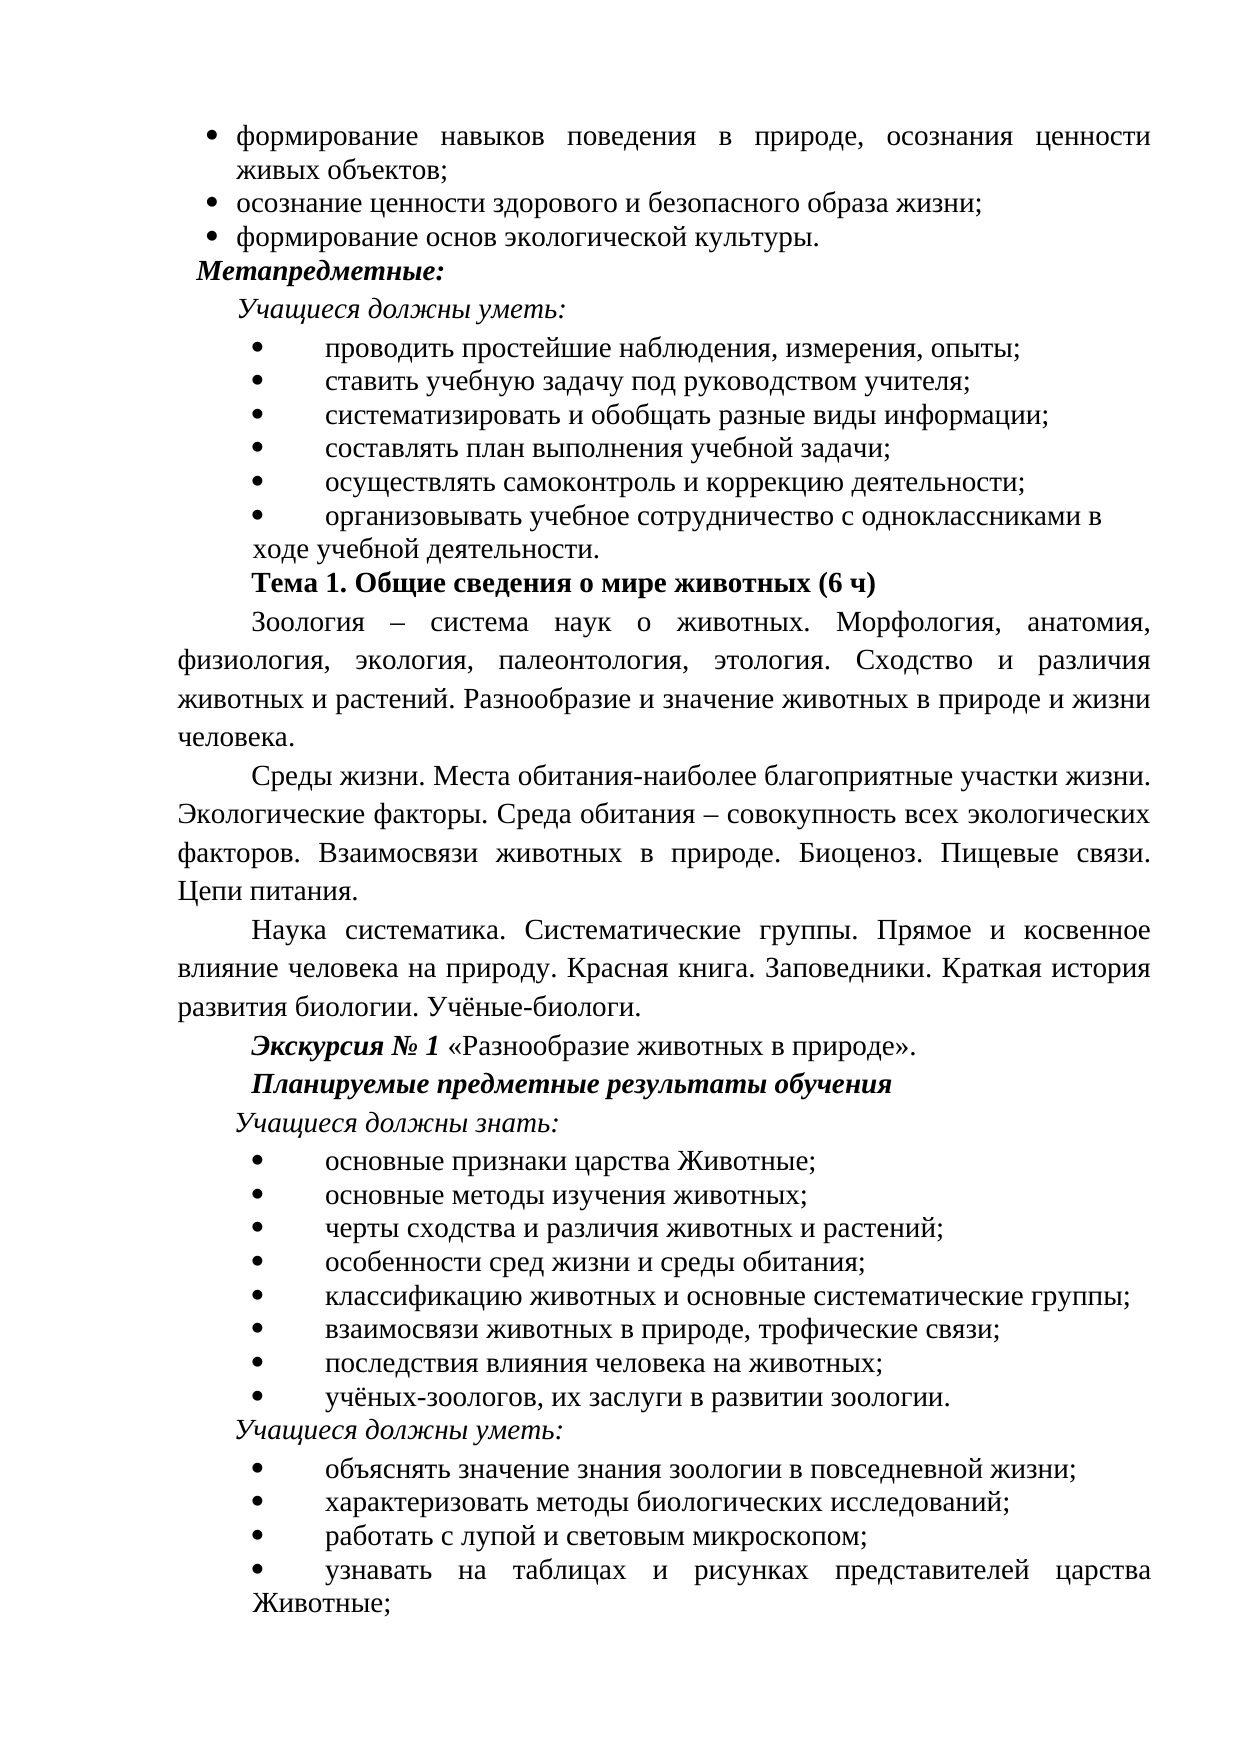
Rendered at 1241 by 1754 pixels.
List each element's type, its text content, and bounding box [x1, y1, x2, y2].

list последствия влияния человека на животных; [252, 1345, 1152, 1379]
list систематизировать и обобщать разные виды информации; [252, 397, 1152, 431]
list учёных-зоологов, их заслуги в развитии зоологии. [252, 1379, 1152, 1412]
list осознание ценности здорового и безопасного образа жизни; [207, 185, 1152, 219]
list характеризовать методы биологических исследований; [252, 1484, 1152, 1518]
text Учащиеся должны уметь: [236, 291, 1152, 325]
list узнавать на таблицах и рисунках представителей царства Животные; [252, 1552, 1152, 1619]
text Планируемые предметные результаты обучения [177, 1066, 1152, 1100]
list взаимосвязи животных в природе, трофические связи; [252, 1311, 1152, 1345]
list ставить учебную задачу под руководством учителя; [252, 363, 1152, 397]
list работать с лупой и световым микроскопом; [252, 1518, 1152, 1552]
list формирование основ экологической культуры. [207, 219, 1152, 253]
list объяснять значение знания зоологии в повседневной жизни; [252, 1451, 1152, 1484]
list осуществлять самоконтроль и коррекцию деятельности; [252, 464, 1152, 498]
text Учащиеся должны знать: [233, 1105, 1152, 1138]
list формирование навыков поведения в природе, осознания ценности живых объектов; [207, 118, 1152, 185]
list черты сходства и различия животных и растений; [252, 1211, 1152, 1244]
text Наука систематика. Систематические группы. Прямое и косвенное влияние человека на природу. Красная книга. Заповедники. Краткая история развития биологии. Учёные-биологи. [177, 912, 1152, 1023]
text Тема 1. Общие сведения о мире животных (6 ч) [177, 565, 1152, 599]
list организовывать учебное сотрудничество с одноклассниками в ходе учебной деятельности. [252, 498, 1152, 565]
list составлять план выполнения учебной задачи; [252, 431, 1152, 464]
text Зоология – система наук о животных. Морфология, анатомия, физиология, экология, палеонтология, этология. Сходство и различия животных и растений. Разнообразие и значение животных в природе и жизни человека. [177, 604, 1152, 753]
text Метапредметные: [196, 253, 1152, 286]
list классификацию животных и основные систематические группы; [252, 1278, 1152, 1311]
text Среды жизни. Места обитания-наиболее благоприятные участки жизни. Экологические факторы. Среда обитания – совокупность всех экологических факторов. Взаимосвязи животных в природе. Биоценоз. Пищевые связи. Цепи питания. [177, 758, 1152, 907]
list основные признаки царства Животные; [252, 1143, 1152, 1177]
list основные методы изучения животных; [252, 1177, 1152, 1211]
text Учащиеся должны уметь: [233, 1412, 1152, 1446]
list проводить простейшие наблюдения, измерения, опыты; [252, 330, 1152, 363]
list особенности сред жизни и среды обитания; [252, 1244, 1152, 1278]
text Экскурсия № 1 «Разнообразие животных в природе». [177, 1028, 1152, 1061]
